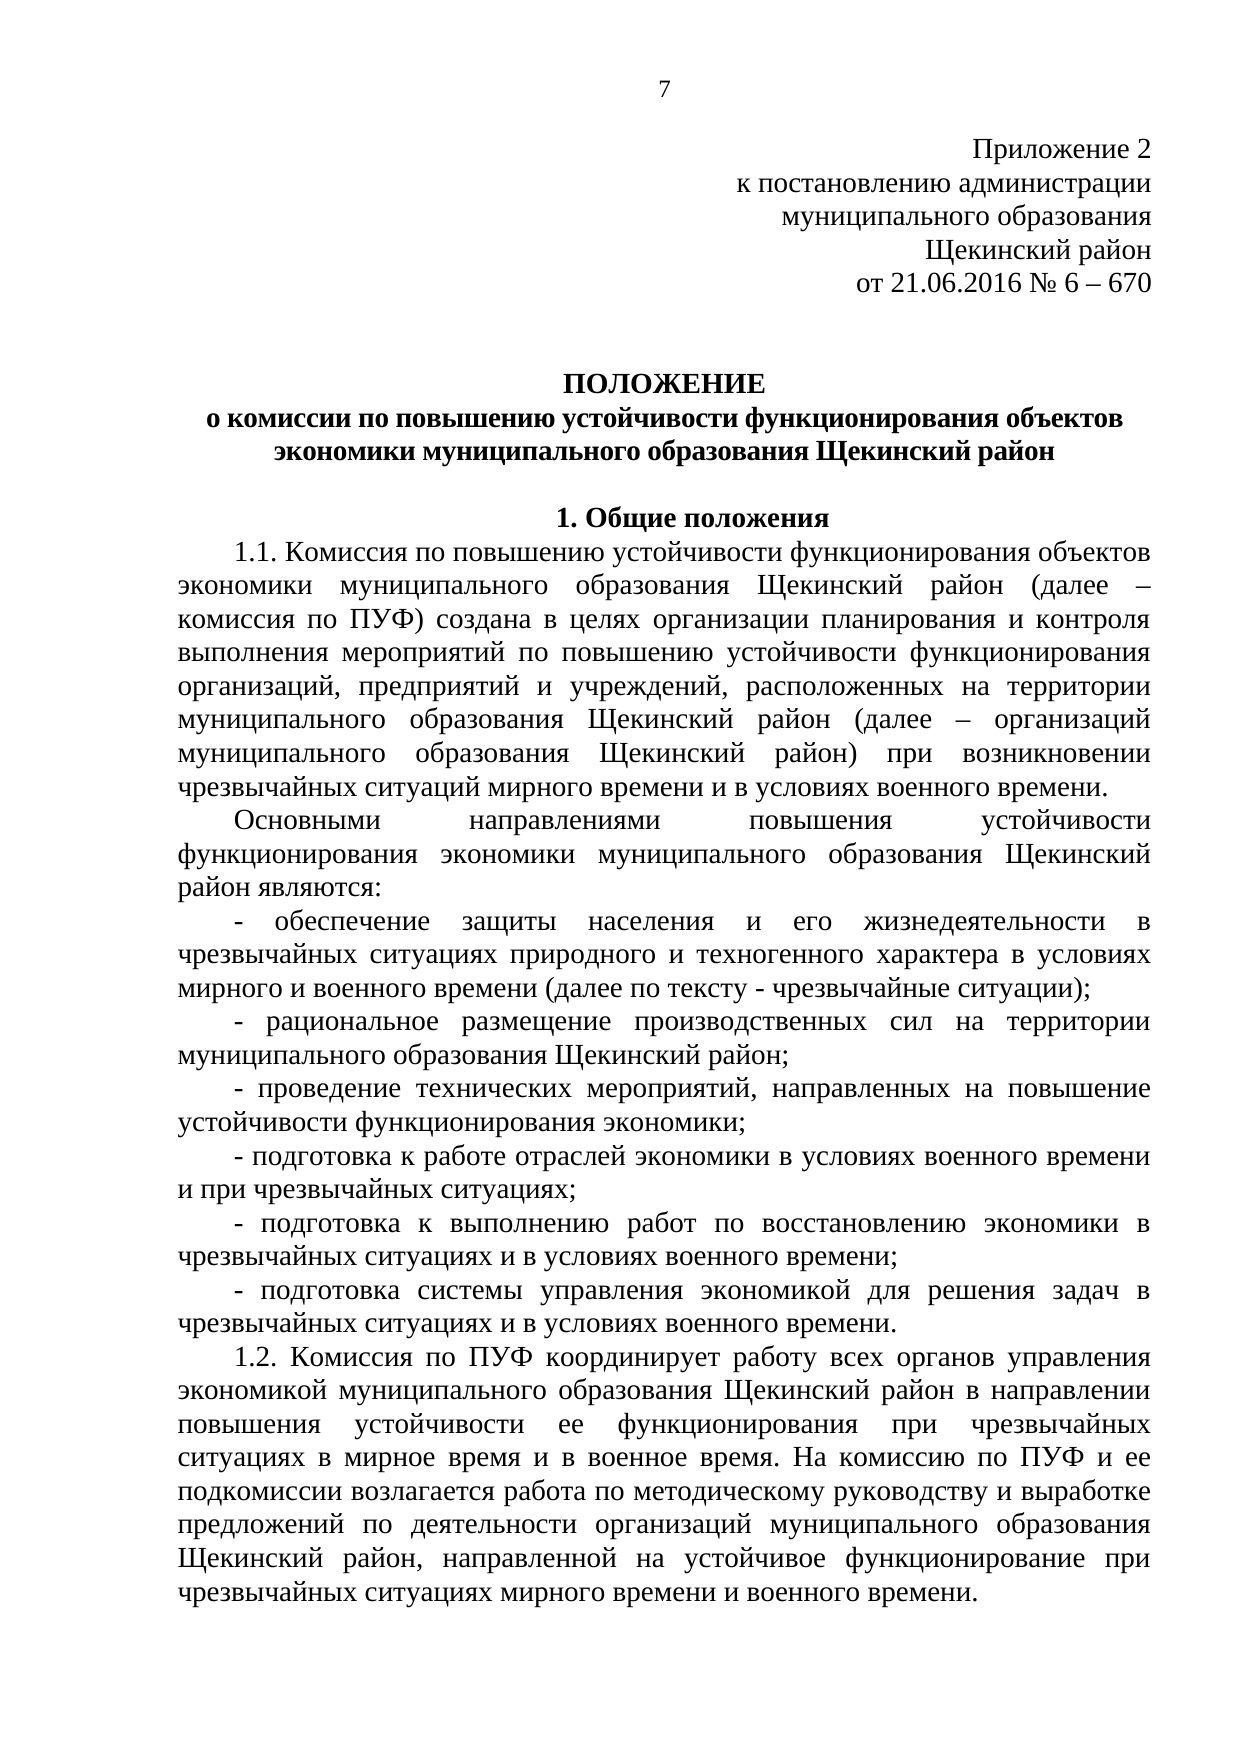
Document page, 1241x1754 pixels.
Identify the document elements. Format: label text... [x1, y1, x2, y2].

text 1.2. Комиссия по ПУФ координирует работу всех органов управления экономикой муниципального образования Щекинский район в направлении повышения устойчивости ее функционирования при чрезвычайных ситуациях в мирное время и в военное время. На комиссию по ПУФ и ее подкомиссии возлагается работа по методическому руководству и выработке предложений по деятельности организаций муниципального образования Щекинский район, направленной на устойчивое функционирование при чрезвычайных ситуациях мирного времени и военного времени. [177, 1339, 1152, 1607]
title ПОЛОЖЕНИЕ [177, 366, 1152, 400]
text - подготовка к работе отраслей экономики в условиях военного времени и при чрезвычайных ситуациях; [177, 1138, 1152, 1205]
text к постановлению администрации [177, 165, 1152, 198]
text о комиссии по повышению устойчивости функционирования объектов экономики муниципального образования Щекинский район [177, 400, 1152, 467]
text от 21.06.2016 № 6 – 670 [177, 266, 1152, 299]
text - подготовка системы управления экономикой для решения задач в чрезвычайных ситуациях и в условиях военного времени. [177, 1272, 1152, 1339]
text Щекинский район [177, 232, 1152, 266]
text 1. Общие положения [177, 500, 1152, 534]
text Приложение 2 [177, 131, 1152, 165]
text - рациональное размещение производственных сил на территории муниципального образования Щекинский район; [177, 1003, 1152, 1071]
text - проведение технических мероприятий, направленных на повышение устойчивости функционирования экономики; [177, 1071, 1152, 1138]
text - обеспечение защиты населения и его жизнедеятельности в чрезвычайных ситуациях природного и техногенного характера в условиях мирного и военного времени (далее по тексту - чрезвычайные ситуации); [177, 903, 1152, 1003]
text - подготовка к выполнению работ по восстановлению экономики в чрезвычайных ситуациях и в условиях военного времени; [177, 1205, 1152, 1272]
text муниципального образования [177, 198, 1152, 232]
text 1.1. Комиссия по повышению устойчивости функционирования объектов экономики муниципального образования Щекинский район (далее – комиссия по ПУФ) создана в целях организации планирования и контроля выполнения мероприятий по повышению устойчивости функционирования организаций, предприятий и учреждений, расположенных на территории муниципального образования Щекинский район (далее – организаций муниципального образования Щекинский район) при возникновении чрезвычайных ситуаций мирного времени и в условиях военного времени. [177, 534, 1152, 802]
text Основными направлениями повышения устойчивости функционирования экономики муниципального образования Щекинский район являются: [177, 802, 1152, 903]
